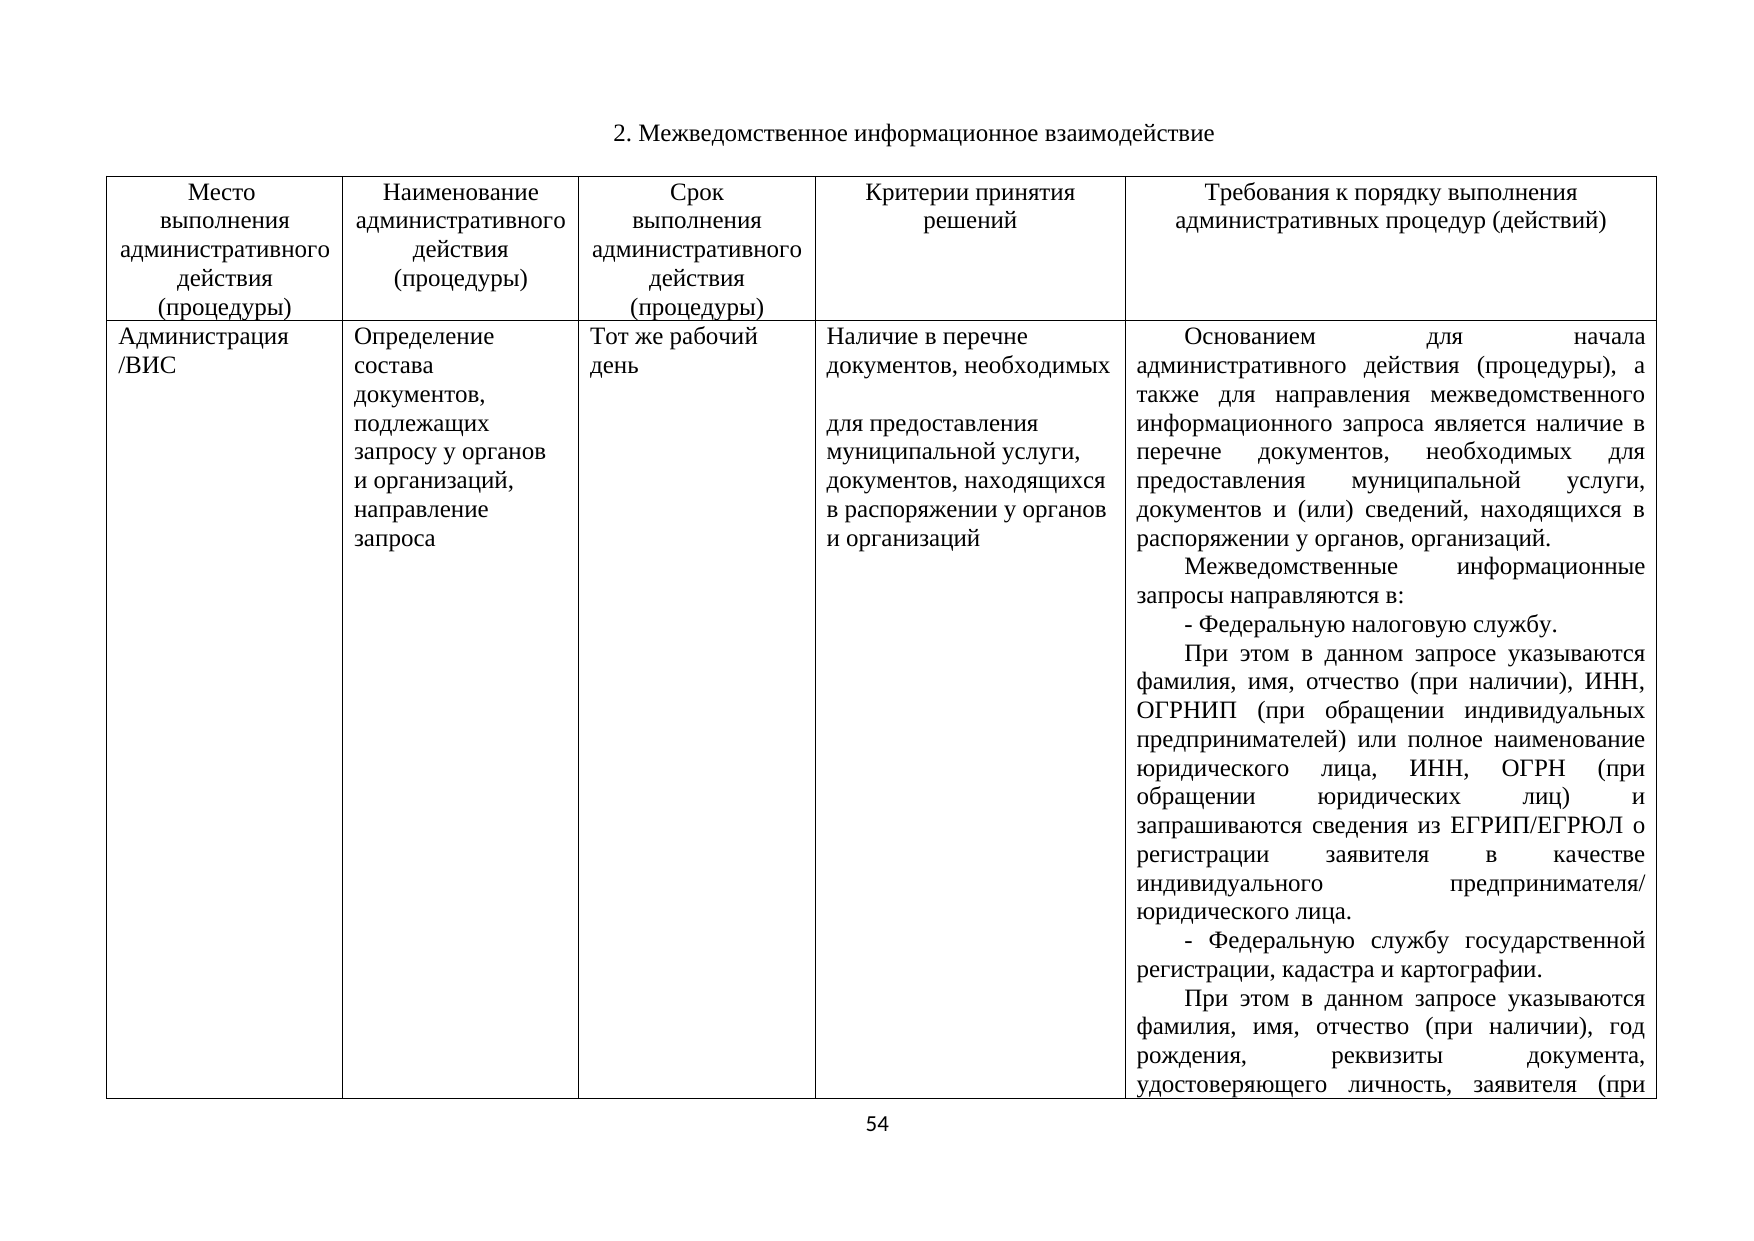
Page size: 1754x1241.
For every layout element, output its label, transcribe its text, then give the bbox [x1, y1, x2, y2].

table_header Срок выполнения административного действия (процедуры) [579, 177, 815, 320]
text 2. Межведомственное информационное взаимодействие [118, 118, 1636, 147]
table_header Наименование административного действия (процедуры) [343, 177, 578, 320]
table_header Требования к порядку выполнения административных процедур (действий) [1126, 177, 1656, 320]
table_cell Тот же рабочий день [579, 321, 815, 1098]
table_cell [816, 321, 1125, 1098]
table_header Критерии принятия решений [816, 177, 1125, 320]
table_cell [1126, 321, 1656, 1098]
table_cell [343, 321, 578, 1098]
table_header Место выполнения административного действия (процедуры) [107, 177, 342, 320]
table_cell Администрация /ВИС [107, 321, 342, 1098]
